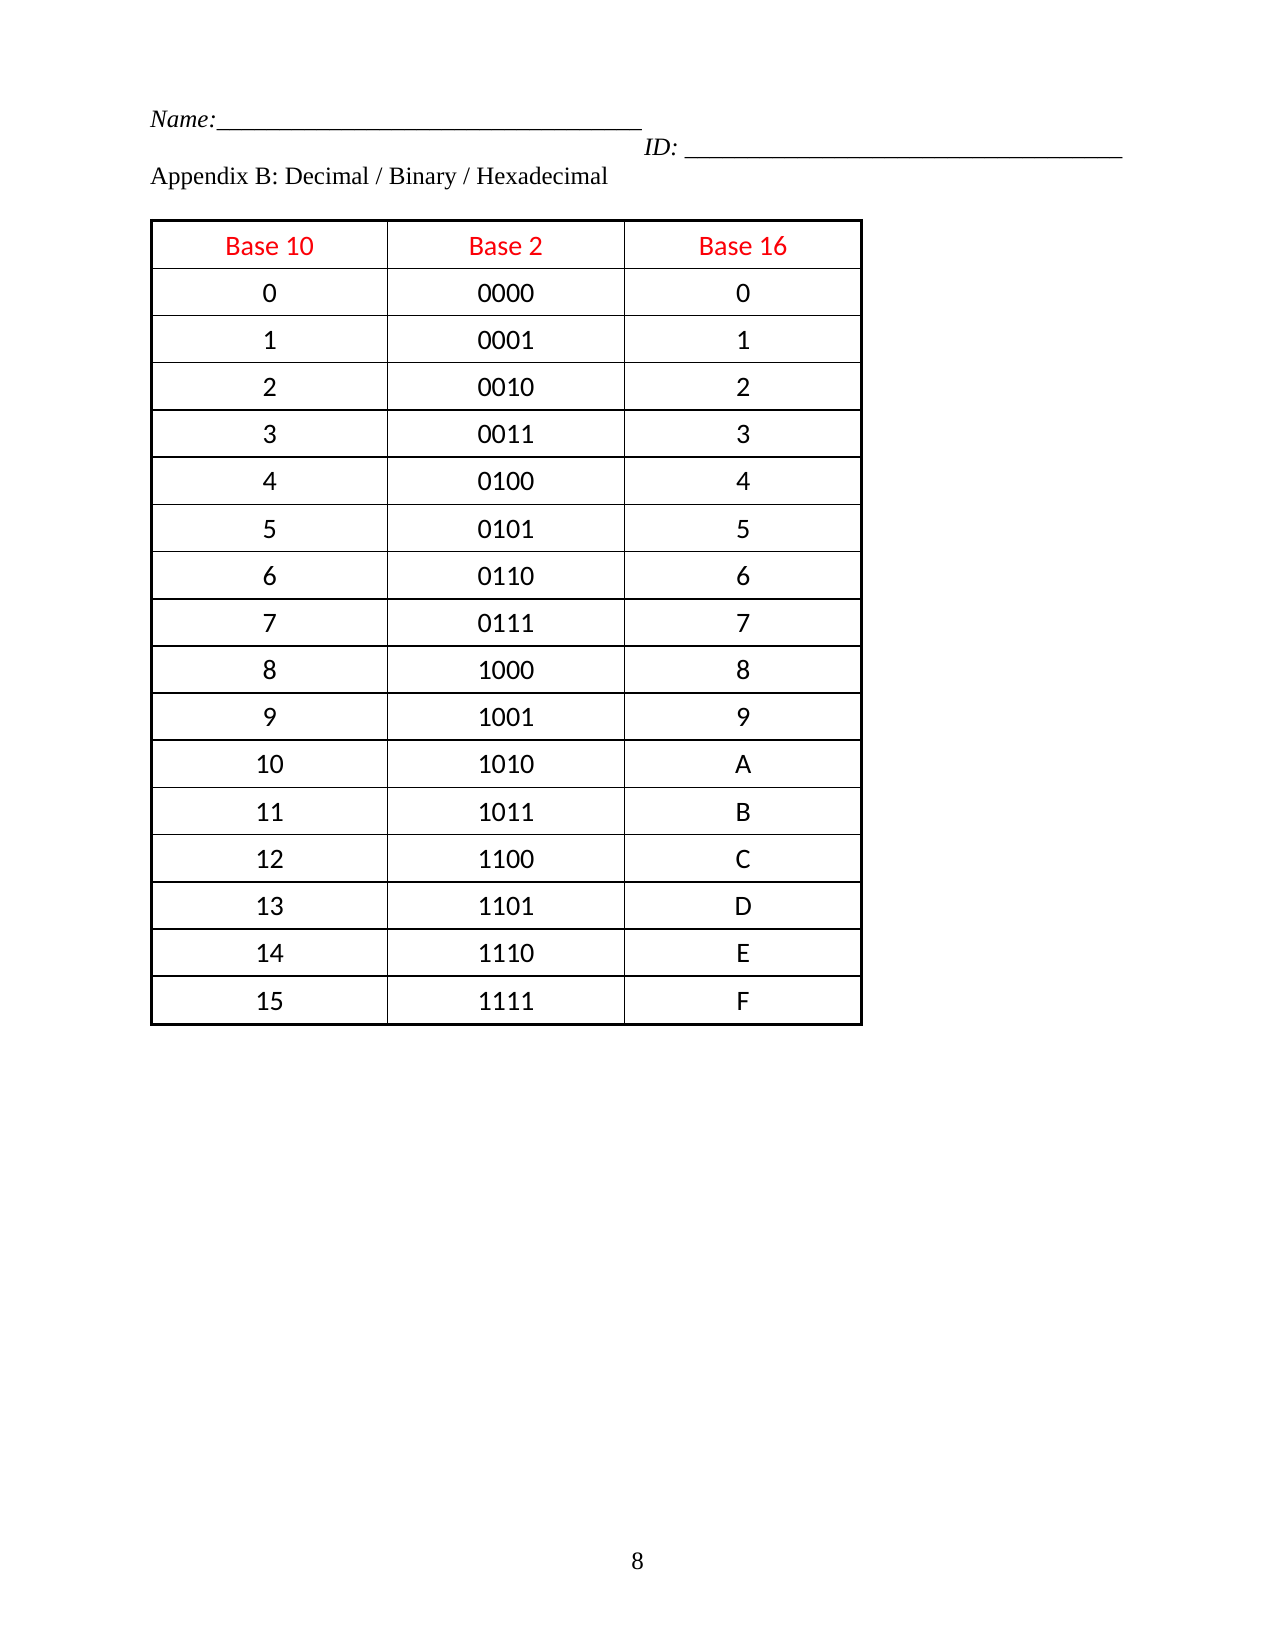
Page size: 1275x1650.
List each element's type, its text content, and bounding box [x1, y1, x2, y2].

table_cell 8 [153, 647, 387, 692]
table_cell 0101 [388, 505, 624, 551]
table_cell A [625, 741, 860, 787]
table_cell 6 [153, 552, 387, 598]
table_cell 3 [625, 411, 860, 456]
table_cell 3 [153, 411, 387, 456]
table_cell 0000 [388, 269, 624, 315]
table_cell D [625, 883, 860, 928]
table_cell 1010 [388, 741, 624, 787]
table_header Base 10 [153, 222, 387, 267]
table_cell E [625, 930, 860, 975]
table_cell 0110 [388, 552, 624, 598]
table_cell 11 [153, 788, 387, 834]
table_cell 1100 [388, 835, 624, 881]
table_cell 2 [625, 363, 860, 409]
table_cell F [625, 977, 860, 1022]
table_cell 6 [625, 552, 860, 598]
table_cell 1001 [388, 694, 624, 739]
table_cell 1110 [388, 930, 624, 975]
table_cell 7 [625, 600, 860, 645]
table_header Base 2 [388, 222, 624, 267]
table_cell 15 [153, 977, 387, 1022]
table_cell 0001 [388, 316, 624, 362]
text Appendix B: Decimal / Binary / Hexadecimal [150, 161, 1125, 190]
table_cell 1 [625, 316, 860, 362]
table_cell 1000 [388, 647, 624, 692]
table_cell 0 [625, 269, 860, 315]
table_cell 10 [153, 741, 387, 787]
table_cell 12 [153, 835, 387, 881]
table_cell 9 [625, 694, 860, 739]
table_cell 2 [153, 363, 387, 409]
table_cell 0111 [388, 600, 624, 645]
table_cell 1011 [388, 788, 624, 834]
table_cell 4 [625, 458, 860, 503]
table_cell B [625, 788, 860, 834]
table_cell 8 [625, 647, 860, 692]
table_cell 5 [153, 505, 387, 551]
table_header Base 16 [625, 222, 860, 267]
table_cell 1101 [388, 883, 624, 928]
table_cell 13 [153, 883, 387, 928]
table_cell 0100 [388, 458, 624, 503]
table_cell 0 [153, 269, 387, 315]
table_cell 0010 [388, 363, 624, 409]
table_cell C [625, 835, 860, 881]
table_cell 7 [153, 600, 387, 645]
table_cell 4 [153, 458, 387, 503]
table_cell 9 [153, 694, 387, 739]
table_cell 1111 [388, 977, 624, 1022]
table_cell 0011 [388, 411, 624, 456]
table_cell 14 [153, 930, 387, 975]
table_cell 1 [153, 316, 387, 362]
table_cell 5 [625, 505, 860, 551]
